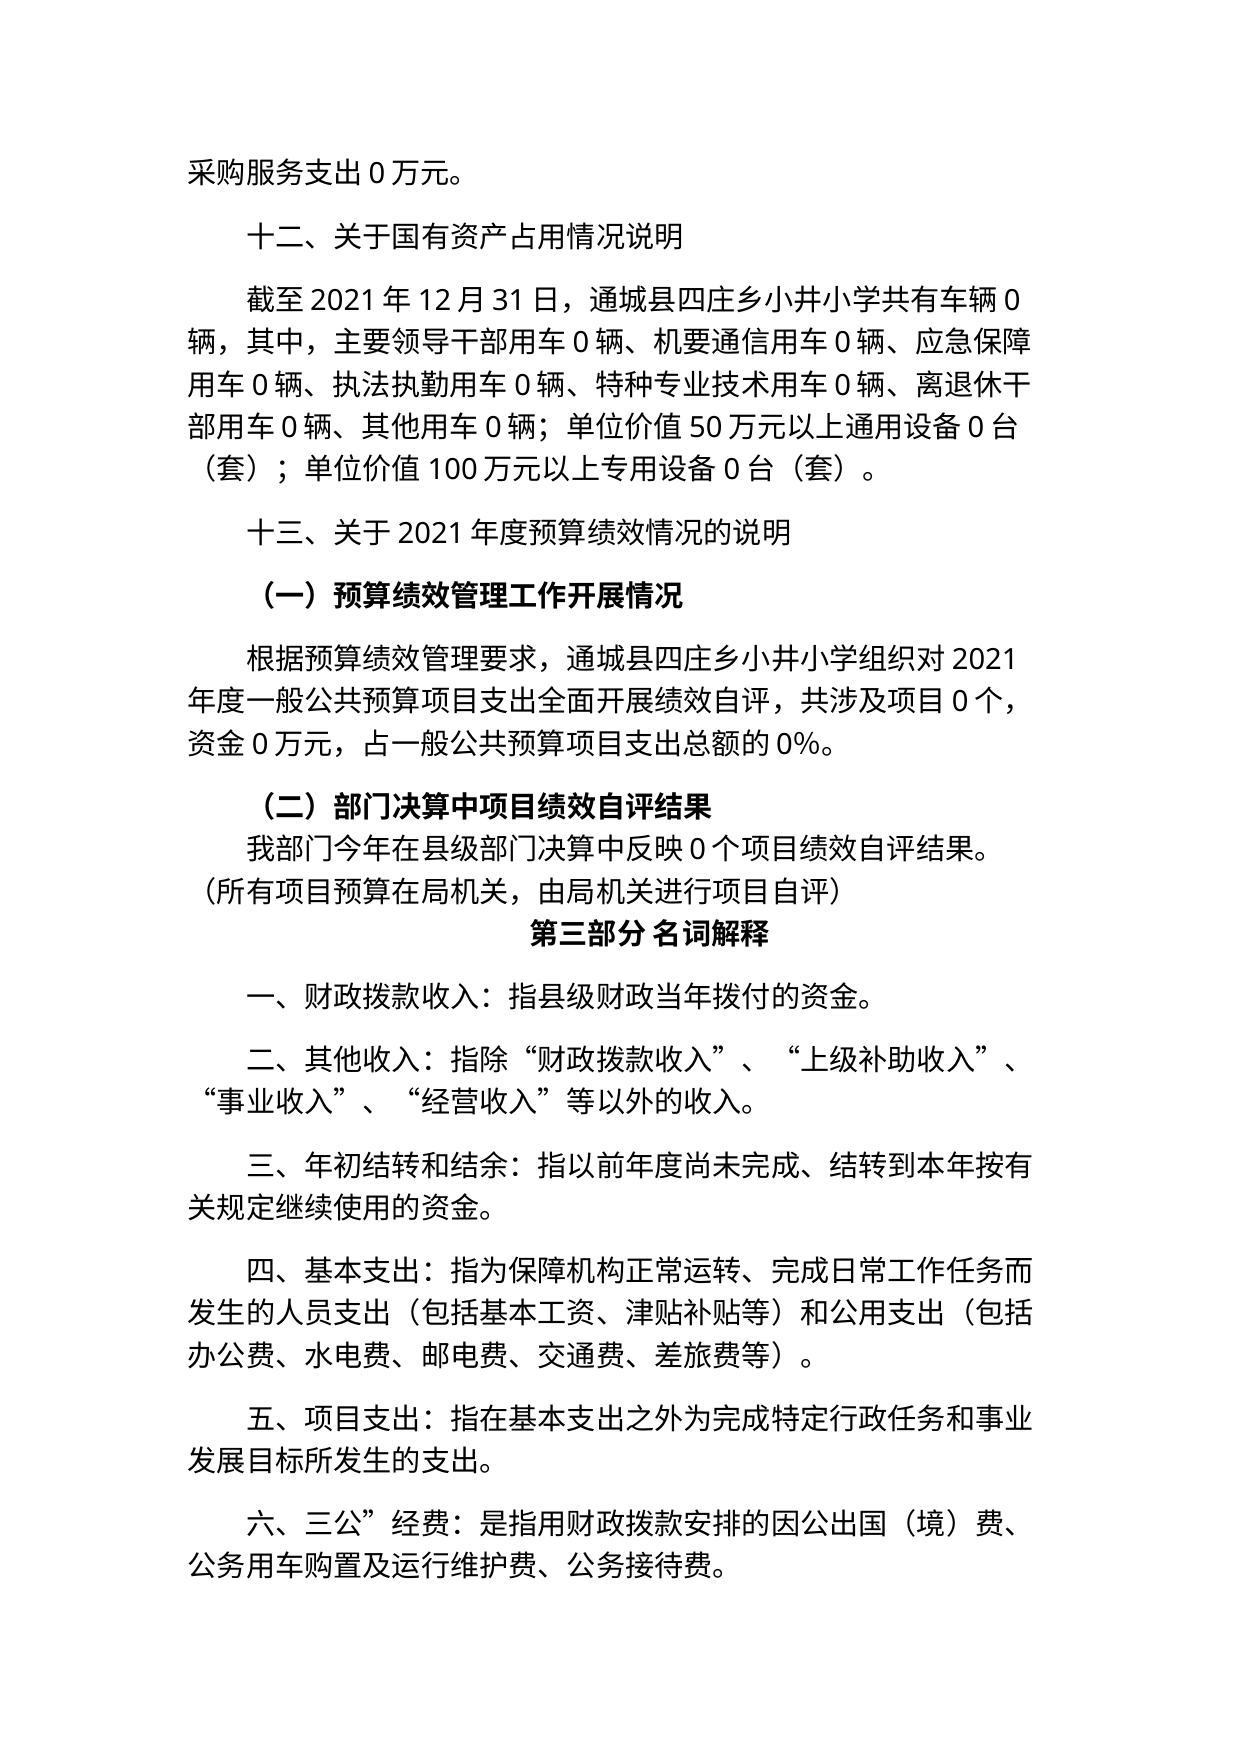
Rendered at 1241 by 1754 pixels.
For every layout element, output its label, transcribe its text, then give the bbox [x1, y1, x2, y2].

list 部门决算中项目绩效自评结果 [187, 783, 1053, 826]
text 截至2021年12月31日，通城县四庄乡小井小学共有车辆0辆，其中，主要领导干部用车0辆、机要通信用车0辆、应急保障用车0辆、执法执勤用车 0辆、特种专业技术用车0辆、离退休干部用车0辆、其他用车 0辆；单位价值 50万元以上通用设备0台（套）；单位价值 100万元以上专用设备 0台（套）。 [187, 276, 1053, 488]
text （一）预算绩效管理工作开展情况 [187, 572, 1053, 615]
text 五、项目支出：指在基本支出之外为完成特定行政任务和事业发展目标所发生的支出。 [187, 1395, 1053, 1480]
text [187, 150, 1053, 192]
text 一、财政拨款收入：指县级财政当年拨付的资金。 [187, 974, 1053, 1016]
text 十三、关于2021年度预算绩效情况的说明 [187, 509, 1053, 552]
text 十二、关于国有资产占用情况说明 [187, 213, 1053, 256]
text 四、基本支出：指为保障机构正常运转、完成日常工作任务而发生的人员支出（包括基本工资、津贴补贴等）和公用支出（包括办公费、水电费、邮电费、交通费、差旅费等）。 [187, 1248, 1053, 1374]
text 六、三公”经费：是指用财政拨款安排的因公出国（境）费、公务用车购置及运行维护费、公务接待费。 [187, 1501, 1053, 1585]
text 根据预算绩效管理要求，通城县四庄乡小井小学组织对2021年度一般公共预算项目支出全面开展绩效自评，共涉及项目0个，资金0万元，占一般公共预算项目支出总额的0％。 [187, 636, 1053, 763]
text 第三部分 名词解释 [187, 911, 1053, 953]
text 我部门今年在县级部门决算中反映0个项目绩效自评结果。（所有项目预算在局机关，由局机关进行项目自评） [187, 826, 1053, 911]
text 三、年初结转和结余：指以前年度尚未完成、结转到本年按有关规定继续使用的资金。 [187, 1142, 1053, 1227]
text 二、其他收入：指除“财政拨款收入”、“上级补助收入”、“事业收入”、“经营收入”等以外的收入。 [187, 1037, 1053, 1121]
